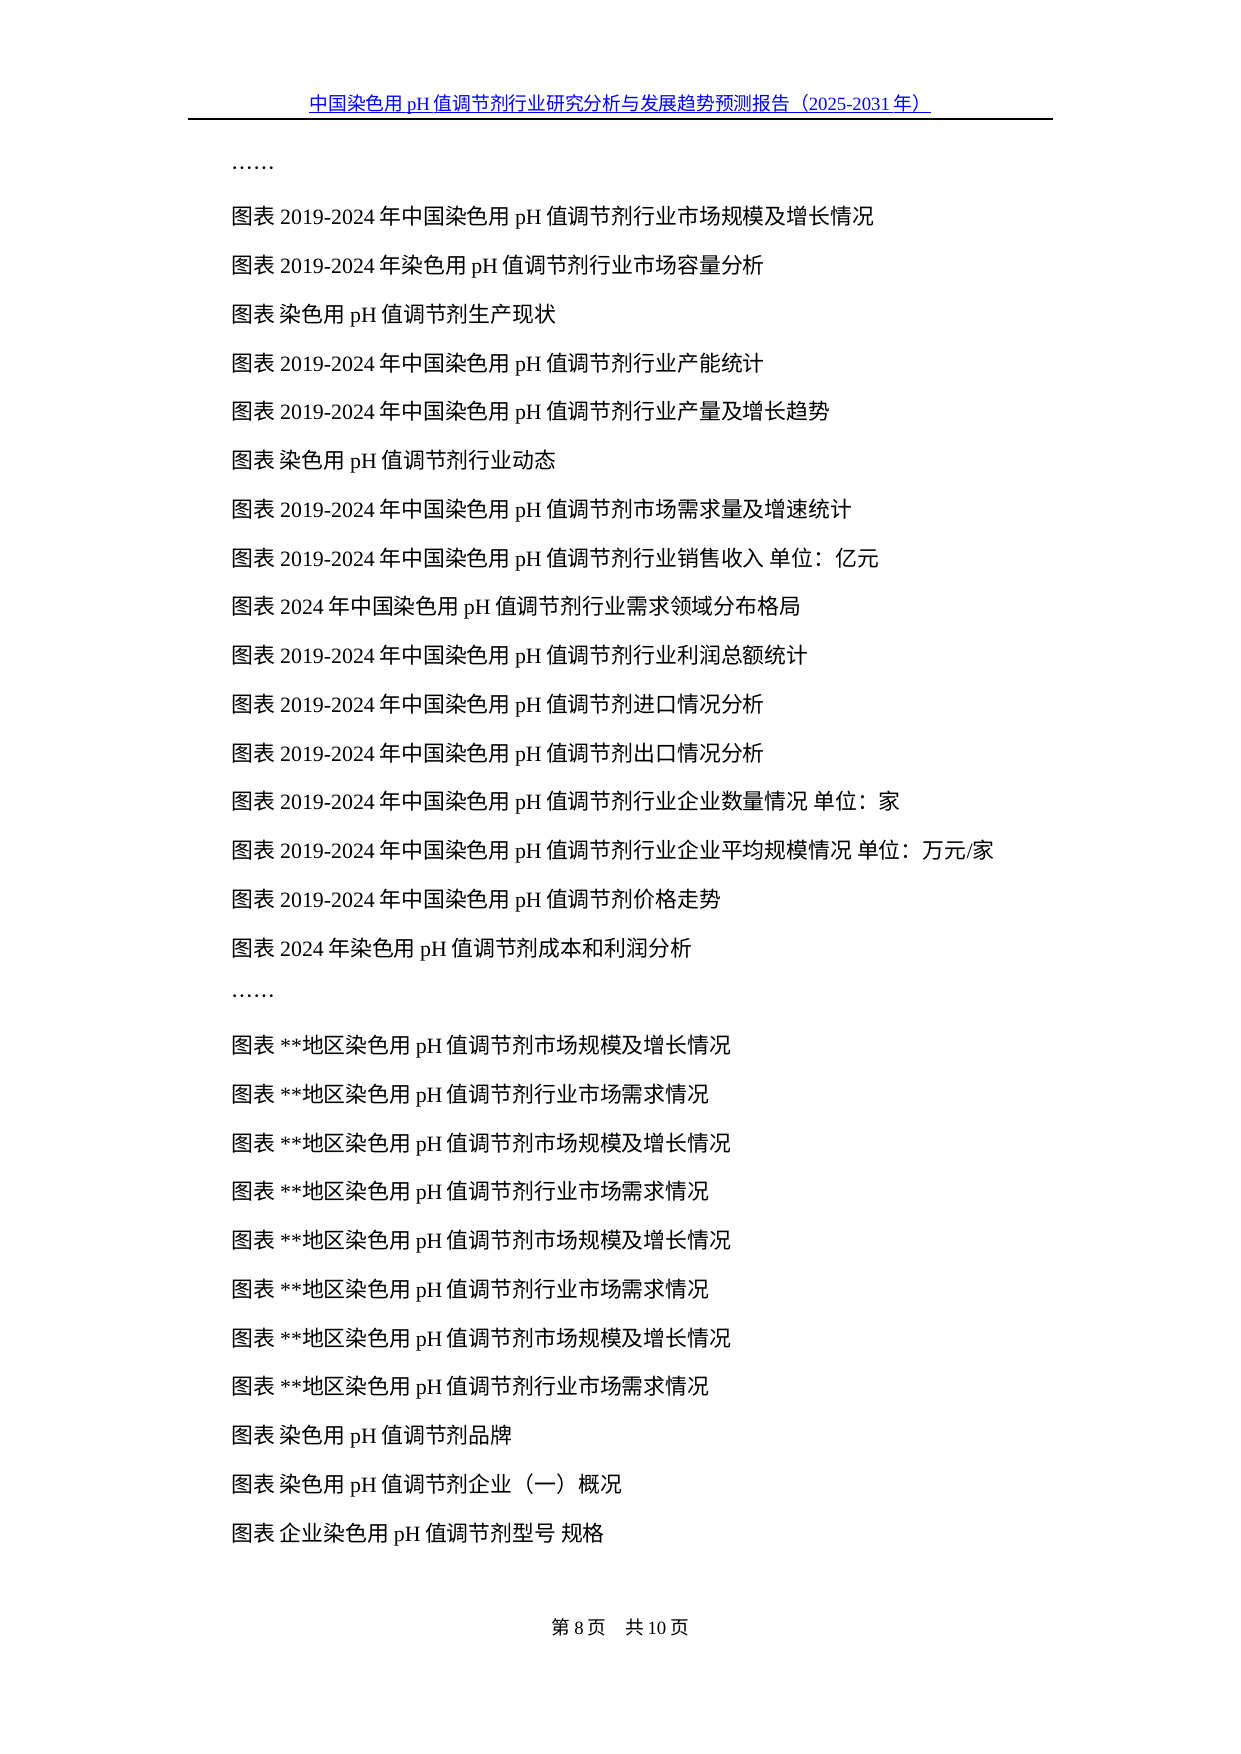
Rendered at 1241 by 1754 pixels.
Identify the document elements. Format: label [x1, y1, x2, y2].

text [187, 150, 1053, 1548]
